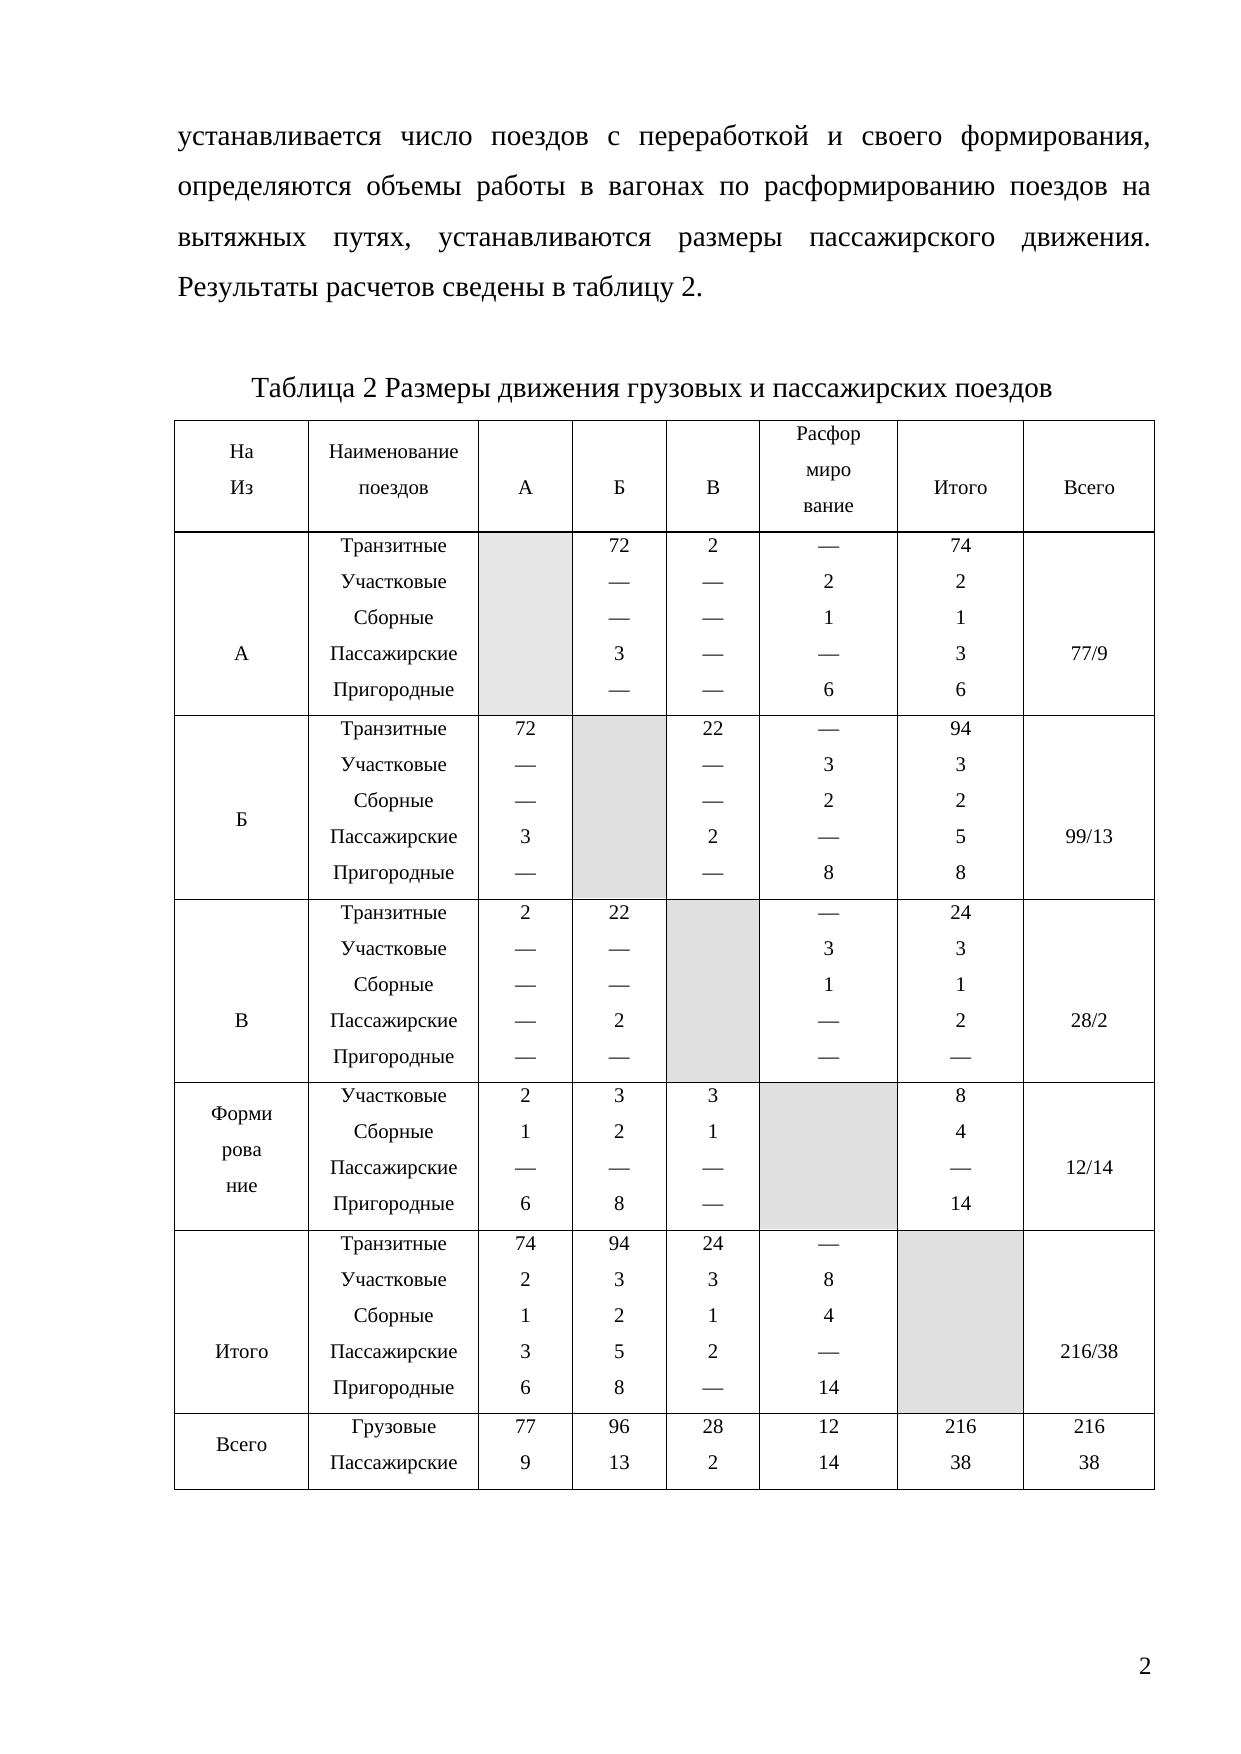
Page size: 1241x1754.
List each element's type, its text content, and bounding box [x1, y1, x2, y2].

table_cell 2 1 ― 6 [479, 1083, 572, 1229]
table_header Всего [1024, 421, 1154, 531]
table_cell 216/38 [1024, 1231, 1154, 1413]
table_cell Итого [175, 1231, 308, 1413]
table_cell 12/14 [1024, 1083, 1154, 1229]
table_cell 22 ― ― 2 ― [573, 900, 666, 1082]
table_header Расфор миро вание [760, 421, 897, 531]
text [177, 118, 1152, 303]
table_cell 94 3 2 5 8 [898, 716, 1023, 898]
table_cell 24 3 1 2 ― [667, 1231, 759, 1413]
table_header Б [573, 421, 666, 531]
table_cell 72 ― ― 3 ― [573, 533, 666, 715]
table_header А [479, 421, 572, 531]
table_cell 94 3 2 5 8 [573, 1231, 666, 1413]
table_cell [573, 716, 666, 898]
table_cell [760, 1083, 897, 1229]
table_cell Всего [175, 1414, 308, 1488]
table_cell [898, 1231, 1023, 1413]
table_cell 28 2 [667, 1414, 759, 1488]
table_cell 22 ― ― 2 ― [667, 716, 759, 898]
table_cell Б [175, 716, 308, 898]
table_cell 3 2 ― 8 [573, 1083, 666, 1229]
table_cell Транзитные Участковые Сборные Пассажирские Пригородные [309, 533, 478, 715]
table_header На Из [175, 421, 308, 531]
table_cell 2 ― ― ― ― [667, 533, 759, 715]
table_header Наименование поездов [309, 421, 478, 531]
table_cell 74 2 1 3 6 [479, 1231, 572, 1413]
table_cell 77/9 [1024, 533, 1154, 715]
table_cell В [175, 900, 308, 1082]
table_cell [667, 900, 759, 1082]
table_cell 28/2 [1024, 900, 1154, 1082]
table_cell 216 38 [898, 1414, 1023, 1488]
table_cell 12 14 [760, 1414, 897, 1488]
table_cell 216 38 [1024, 1414, 1154, 1488]
table_header В [667, 421, 759, 531]
table_cell 77 9 [479, 1414, 572, 1488]
table_cell ― 3 2 ― 8 [760, 716, 897, 898]
table_cell Грузовые Пассажирские [309, 1414, 478, 1488]
table_cell 99/13 [1024, 716, 1154, 898]
table_cell ― 8 4 ― 14 [760, 1231, 897, 1413]
table_cell 96 13 [573, 1414, 666, 1488]
text Таблица 2 Размеры движения грузовых и пассажирских поездов [177, 370, 1152, 403]
table_cell 72 ― ― 3 ― [479, 716, 572, 898]
table_cell 24 3 1 2 ― [898, 900, 1023, 1082]
table_cell Транзитные Участковые Сборные Пассажирские Пригородные [309, 716, 478, 898]
table_cell ― 3 1 ― ― [760, 900, 897, 1082]
table_cell 2 ― ― ― ― [479, 900, 572, 1082]
table_cell ― 2 1 ― 6 [760, 533, 897, 715]
table_cell [479, 533, 572, 715]
table_cell 3 1 ― ― [667, 1083, 759, 1229]
table_cell Форми рова ние [175, 1083, 308, 1229]
table_cell А [175, 533, 308, 715]
table_cell Транзитные Участковые Сборные Пассажирские Пригородные [309, 900, 478, 1082]
table_header Итого [898, 421, 1023, 531]
table_cell Участковые Сборные Пассажирские Пригородные [309, 1083, 478, 1229]
table_cell 8 4 ― 14 [898, 1083, 1023, 1229]
table_cell 74 2 1 3 6 [898, 533, 1023, 715]
table_cell Транзитные Участковые Сборные Пассажирские Пригородные [309, 1231, 478, 1413]
